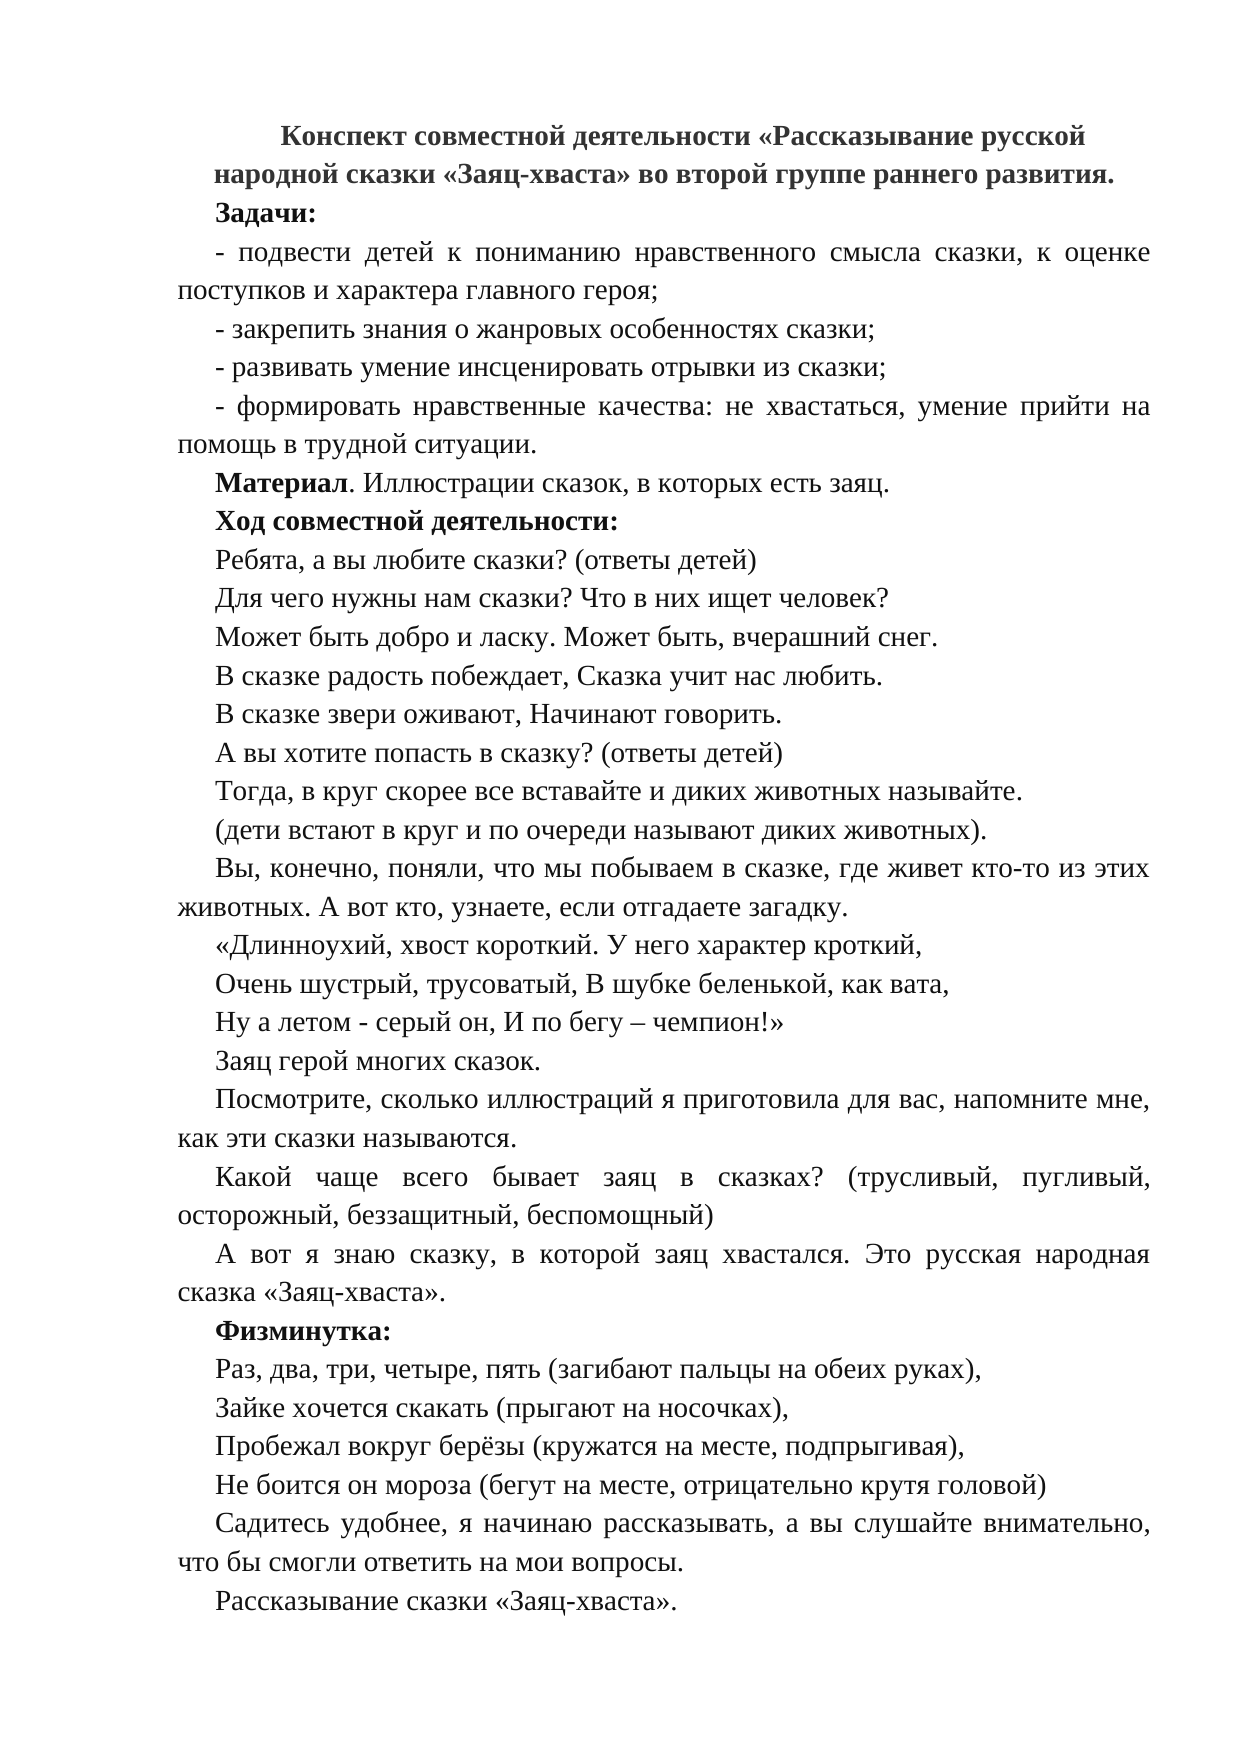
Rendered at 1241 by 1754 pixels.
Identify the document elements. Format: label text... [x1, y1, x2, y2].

text Ребята, а вы любите сказки? (ответы детей) [177, 542, 1152, 576]
text Очень шустрый, трусоватый, В шубке беленькой, как вата, [177, 966, 1152, 999]
text Тогда, в круг скорее все вставайте и диких животных называйте. [177, 773, 1152, 807]
text «Длинноухий, хвост короткий. У него характер кроткий, [177, 927, 1152, 961]
text А вот я знаю сказку, в которой заяц хвастался. Это русская народная сказка «Заяц-хваста». [177, 1236, 1152, 1308]
text Конспект совместной деятельности «Рассказывание русской народной сказки «Заяц-хваста» во второй группе раннего развития. [177, 118, 1152, 190]
text Физминутка: [177, 1313, 1152, 1346]
text Посмотрите, сколько иллюстраций я приготовила для вас, напомните мне, как эти сказки называются. [177, 1082, 1152, 1154]
text Заяц герой многих сказок. [177, 1043, 1152, 1077]
text Пробежал вокруг берёзы (кружатся на месте, подпрыгивая), [177, 1428, 1152, 1462]
text - развивать умение инсценировать отрывки из сказки; [177, 349, 1152, 383]
text - формировать нравственные качества: не хвастаться, умение прийти на помощь в трудной ситуации. [177, 388, 1152, 460]
text Для чего нужны нам сказки? Что в них ищет человек? [177, 581, 1152, 614]
text Материал. Иллюстрации сказок, в которых есть заяц. [177, 465, 1152, 498]
text Рассказывание сказки «Заяц-хваста». [177, 1583, 1152, 1616]
text Вы, конечно, поняли, что мы побываем в сказке, где живет кто-то из этих животных. А вот кто, узнаете, если отгадаете загадку. [177, 850, 1152, 922]
text - закрепить знания о жанровых особенностях сказки; [177, 311, 1152, 344]
text Ход совместной деятельности: [177, 503, 1152, 537]
text Не боится он мороза (бегут на месте, отрицательно крутя головой) [177, 1467, 1152, 1501]
text Задачи: [177, 195, 1152, 229]
text Раз, два, три, четыре, пять (загибают пальцы на обеих руках), [177, 1351, 1152, 1385]
text Зайке хочется скакать (прыгают на носочках), [177, 1390, 1152, 1423]
text В сказке радость побеждает, Сказка учит нас любить. [177, 658, 1152, 691]
text - подвести детей к пониманию нравственного смысла сказки, к оценке поступков и характера главного героя; [177, 234, 1152, 306]
text Какой чаще всего бывает заяц в сказках? (трусливый, пугливый, осторожный, беззащитный, беспомощный) [177, 1159, 1152, 1231]
text Садитесь удобнее, я начинаю рассказывать, а вы слушайте внимательно, что бы смогли ответить на мои вопросы. [177, 1506, 1152, 1578]
text Ну а летом - серый он, И по бегу – чемпион!» [177, 1004, 1152, 1038]
text (дети встают в круг и по очереди называют диких животных). [177, 812, 1152, 845]
text А вы хотите попасть в сказку? (ответы детей) [177, 735, 1152, 768]
text Может быть добро и ласку. Может быть, вчерашний снег. [177, 619, 1152, 653]
text В сказке звери оживают, Начинают говорить. [177, 696, 1152, 730]
